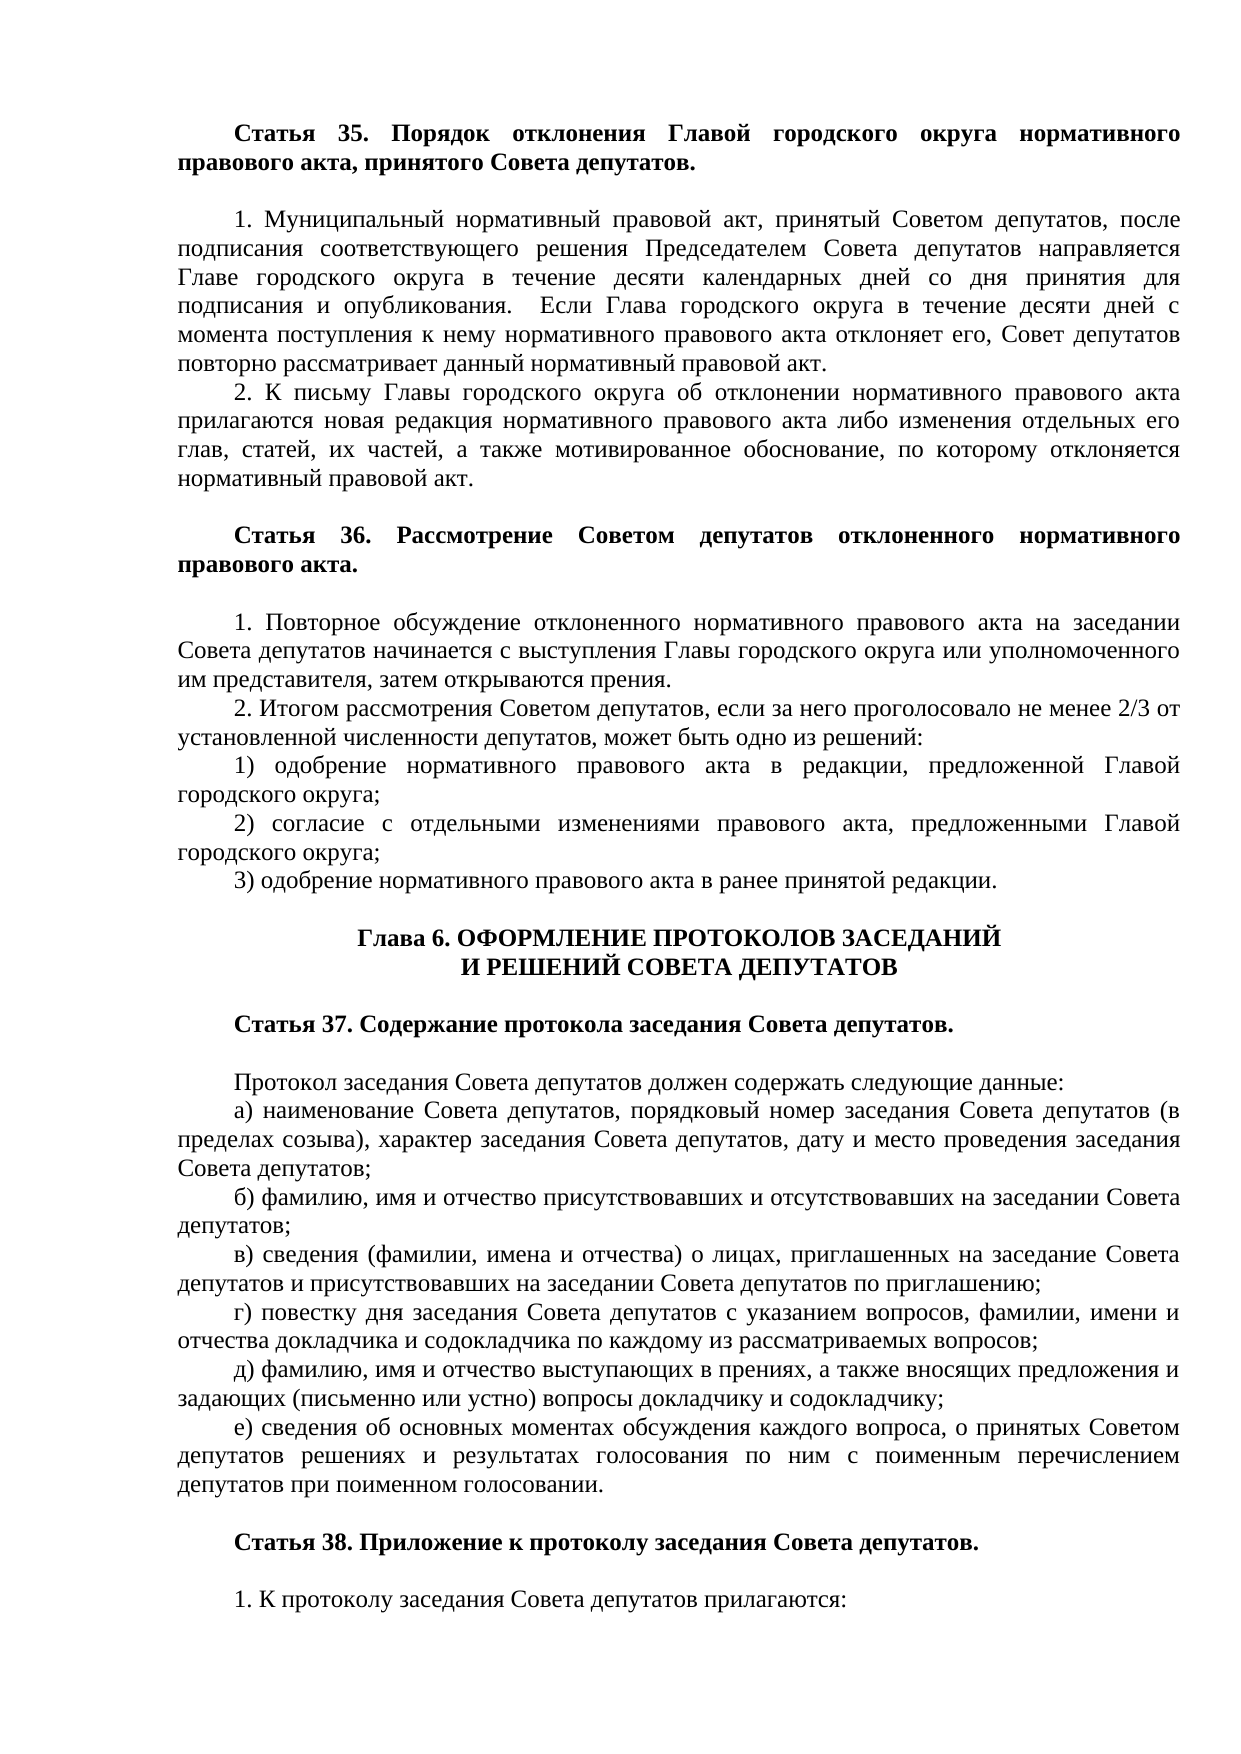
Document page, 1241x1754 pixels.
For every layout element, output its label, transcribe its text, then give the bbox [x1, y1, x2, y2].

text И РЕШЕНИЙ СОВЕТА ДЕПУТАТОВ [177, 952, 1181, 981]
text б) фамилию, имя и отчество присутствовавших и отсутствовавших на заседании Совета депутатов; [177, 1182, 1181, 1239]
text 2. К письму Главы городского округа об отклонении нормативного правового акта прилагаются новая редакция нормативного правового акта либо изменения отдельных его глав, статей, их частей, а также мотивированное обоснование, по которому отклоняется нормативный правовой акт. [177, 377, 1181, 492]
text Статья 38. Приложение к протоколу заседания Совета депутатов. [177, 1527, 1181, 1556]
text 2) согласие с отдельными изменениями правового акта, предложенными Главой городского округа; [177, 808, 1181, 866]
text 1. Муниципальный нормативный правовой акт, принятый Советом депутатов, после подписания соответствующего решения Председателем Совета депутатов направляется Главе городского округа в течение десяти календарных дней со дня принятия для подписания и опубликования. Если Глава городского округа в течение десяти дней с момента поступления к нему нормативного правового акта отклоняет его, Совет депутатов повторно рассматривает данный нормативный правовой акт. [177, 204, 1181, 377]
text Протокол заседания Совета депутатов должен содержать следующие данные: [177, 1067, 1181, 1096]
text г) повестку дня заседания Совета депутатов с указанием вопросов, фамилии, имени и отчества докладчика и содокладчика по каждому из рассматриваемых вопросов; [177, 1297, 1181, 1354]
text в) сведения (фамилии, имена и отчества) о лицах, приглашенных на заседание Совета депутатов и присутствовавших на заседании Совета депутатов по приглашению; [177, 1239, 1181, 1297]
text 1. К протоколу заседания Совета депутатов прилагаются: [177, 1584, 1181, 1613]
text 3) одобрение нормативного правового акта в ранее принятой редакции. [177, 866, 1181, 894]
text е) сведения об основных моментах обсуждения каждого вопроса, о принятых Советом депутатов решениях и результатах голосования по ним с поименным перечислением депутатов при поименном голосовании. [177, 1412, 1181, 1498]
text д) фамилию, имя и отчество выступающих в прениях, а также вносящих предложения и задающих (письменно или устно) вопросы докладчику и содокладчику; [177, 1354, 1181, 1412]
text 2. Итогом рассмотрения Советом депутатов, если за него проголосовало не менее 2/3 от установленной численности депутатов, может быть одно из решений: [177, 693, 1181, 751]
text 1) одобрение нормативного правового акта в редакции, предложенной Главой городского округа; [177, 751, 1181, 808]
text Статья 36. Рассмотрение Советом депутатов отклоненного нормативного правового акта. [177, 521, 1181, 578]
text Статья 35. Порядок отклонения Главой городского округа нормативного правового акта, принятого Совета депутатов. [177, 118, 1181, 176]
text а) наименование Совета депутатов, порядковый номер заседания Совета депутатов (в пределах созыва), характер заседания Совета депутатов, дату и место проведения заседания Совета депутатов; [177, 1096, 1181, 1182]
text Статья 37. Содержание протокола заседания Совета депутатов. [177, 1009, 1181, 1038]
text Глава 6. ОФОРМЛЕНИЕ ПРОТОКОЛОВ ЗАСЕДАНИЙ [177, 923, 1181, 952]
text 1. Повторное обсуждение отклоненного нормативного правового акта на заседании Совета депутатов начинается с выступления Главы городского округа или уполномоченного им представителя, затем открываются прения. [177, 607, 1181, 693]
